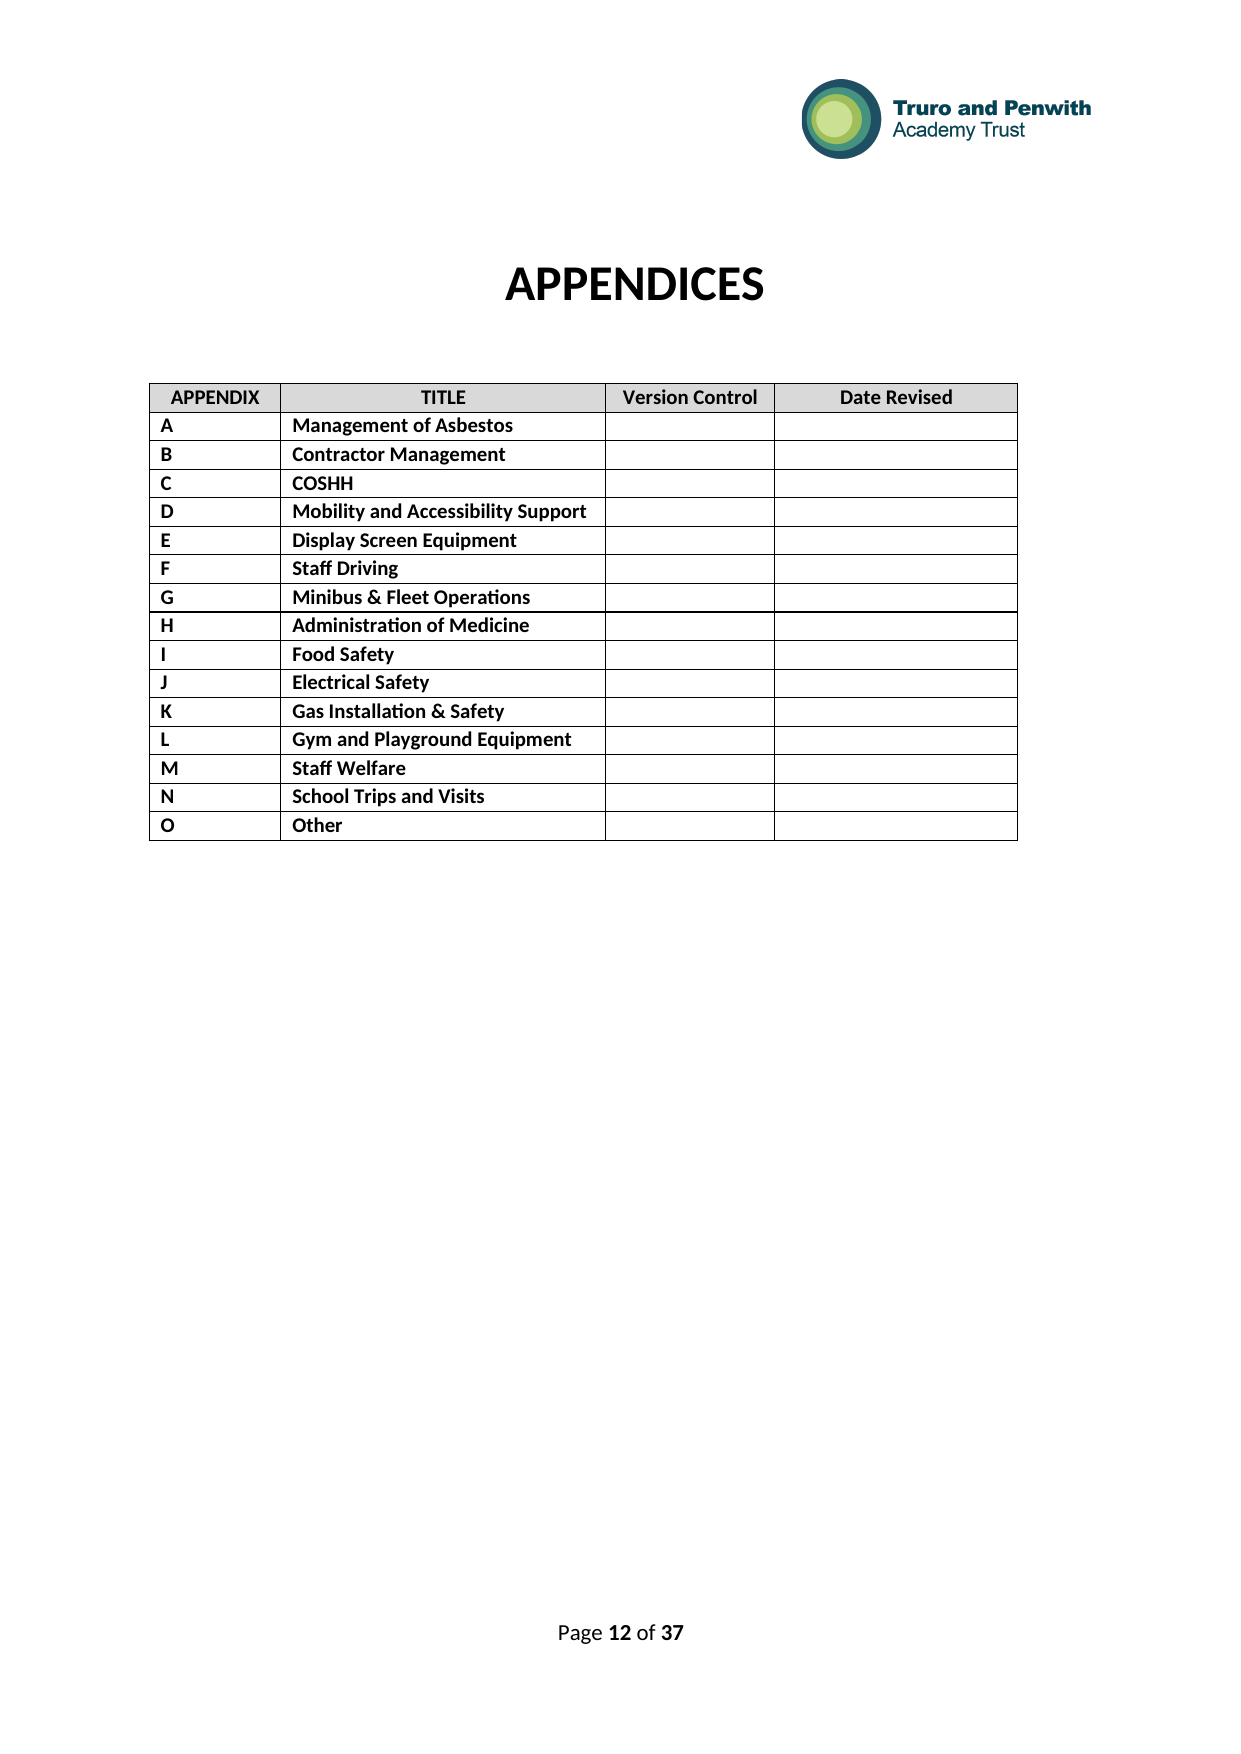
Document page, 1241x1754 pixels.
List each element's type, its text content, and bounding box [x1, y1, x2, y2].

table_cell I [150, 641, 280, 668]
table_header APPENDIX [150, 384, 280, 412]
table_header TITLE [281, 384, 605, 412]
table_cell [775, 470, 1017, 497]
table_cell J [150, 670, 280, 697]
table_cell H [150, 613, 280, 640]
table_cell [775, 784, 1017, 811]
table_cell [775, 641, 1017, 668]
table_cell M [150, 755, 280, 783]
table_cell [775, 698, 1017, 726]
table_cell [606, 527, 774, 554]
table_cell Contractor Management [281, 441, 605, 469]
table_cell K [150, 698, 280, 726]
table_cell [606, 784, 774, 811]
picture [801, 79, 1092, 159]
table_cell A [150, 413, 280, 440]
table_cell [606, 555, 774, 583]
table_cell Minibus & Fleet Operations [281, 584, 605, 611]
table_cell [606, 498, 774, 526]
table_cell [775, 584, 1017, 611]
table_cell Staff Driving [281, 555, 605, 583]
table_cell [775, 755, 1017, 783]
table_cell [606, 470, 774, 497]
table_cell G [150, 584, 280, 611]
table_cell Other [281, 812, 605, 840]
table_cell Electrical Safety [281, 670, 605, 697]
table_header Version Control [606, 384, 774, 412]
table_cell F [150, 555, 280, 583]
table_cell Gym and Playground Equipment [281, 727, 605, 754]
table_cell [775, 613, 1017, 640]
table_cell [775, 441, 1017, 469]
table_cell [775, 812, 1017, 840]
table_cell [606, 698, 774, 726]
table_cell [606, 727, 774, 754]
table_cell [775, 413, 1017, 440]
table_cell [606, 755, 774, 783]
table_cell N [150, 784, 280, 811]
table_cell [606, 441, 774, 469]
table_cell Mobility and Accessibility Support [281, 498, 605, 526]
table_cell O [150, 812, 280, 840]
table_cell [775, 555, 1017, 583]
table_cell Administration of Medicine [281, 613, 605, 640]
table_cell Food Safety [281, 641, 605, 668]
table_header Date Revised [775, 384, 1017, 412]
text APPENDICES [148, 251, 1121, 312]
table_cell [775, 498, 1017, 526]
table_cell [606, 413, 774, 440]
table_cell L [150, 727, 280, 754]
table_cell [606, 613, 774, 640]
table_cell E [150, 527, 280, 554]
table_cell B [150, 441, 280, 469]
table_cell [606, 584, 774, 611]
table_cell School Trips and Visits [281, 784, 605, 811]
table_cell [775, 727, 1017, 754]
table_cell C [150, 470, 280, 497]
table_cell Staff Welfare [281, 755, 605, 783]
table_cell COSHH [281, 470, 605, 497]
table_cell [775, 527, 1017, 554]
table_cell [606, 670, 774, 697]
table_cell Management of Asbestos [281, 413, 605, 440]
table_cell Display Screen Equipment [281, 527, 605, 554]
table_cell D [150, 498, 280, 526]
table_cell [606, 641, 774, 668]
table_cell [775, 670, 1017, 697]
table_cell Gas Installation & Safety [281, 698, 605, 726]
table_cell [606, 812, 774, 840]
